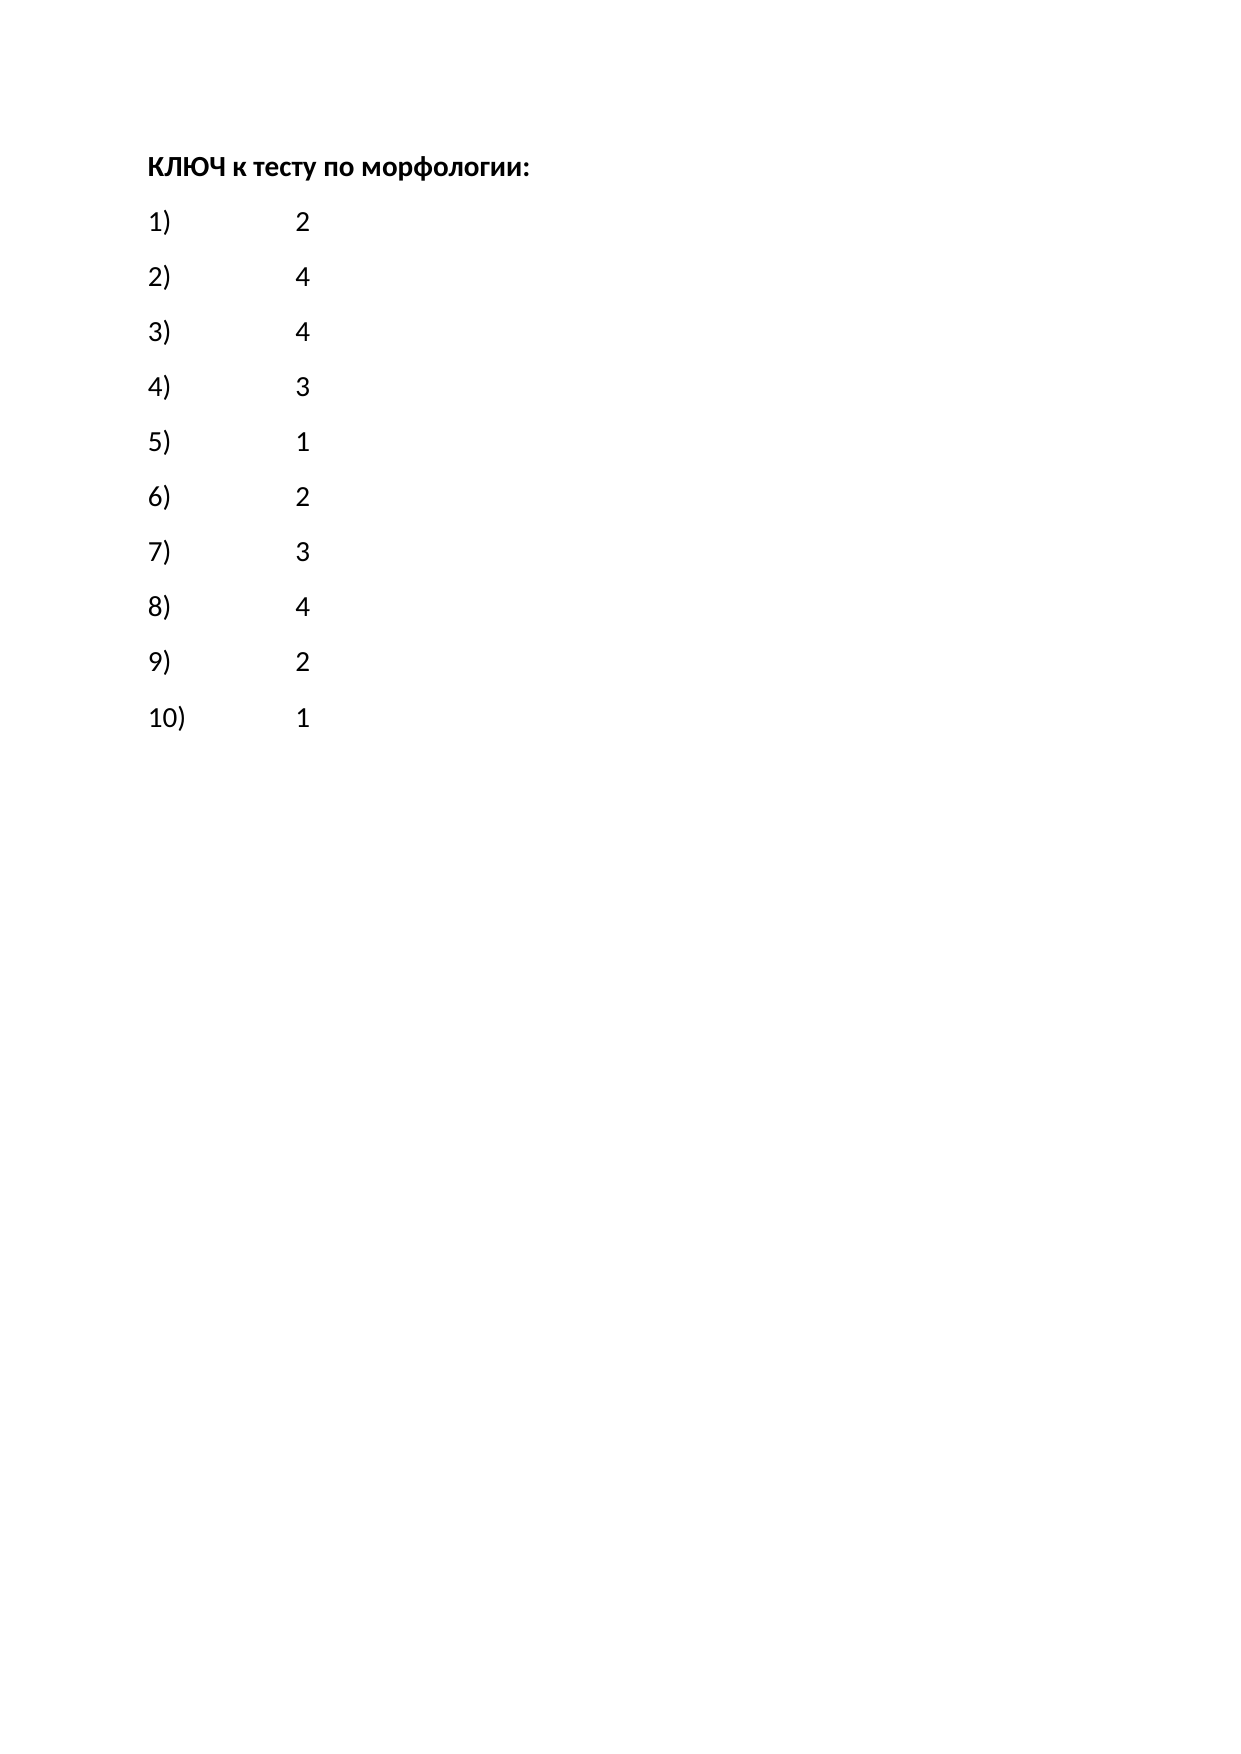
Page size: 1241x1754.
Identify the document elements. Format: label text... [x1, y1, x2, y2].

text 10) 1 [148, 699, 1093, 734]
text 7) 3 [148, 533, 1093, 569]
text 4) 3 [148, 368, 1093, 404]
text 8) 4 [148, 588, 1093, 624]
text 3) 4 [148, 313, 1093, 348]
text 1) 2 [148, 203, 1093, 238]
text 9) 2 [148, 643, 1093, 679]
text КЛЮЧ к тесту по морфологии: [148, 148, 1093, 183]
text 5) 1 [148, 423, 1093, 459]
text 6) 2 [148, 478, 1093, 514]
text 2) 4 [148, 258, 1093, 293]
